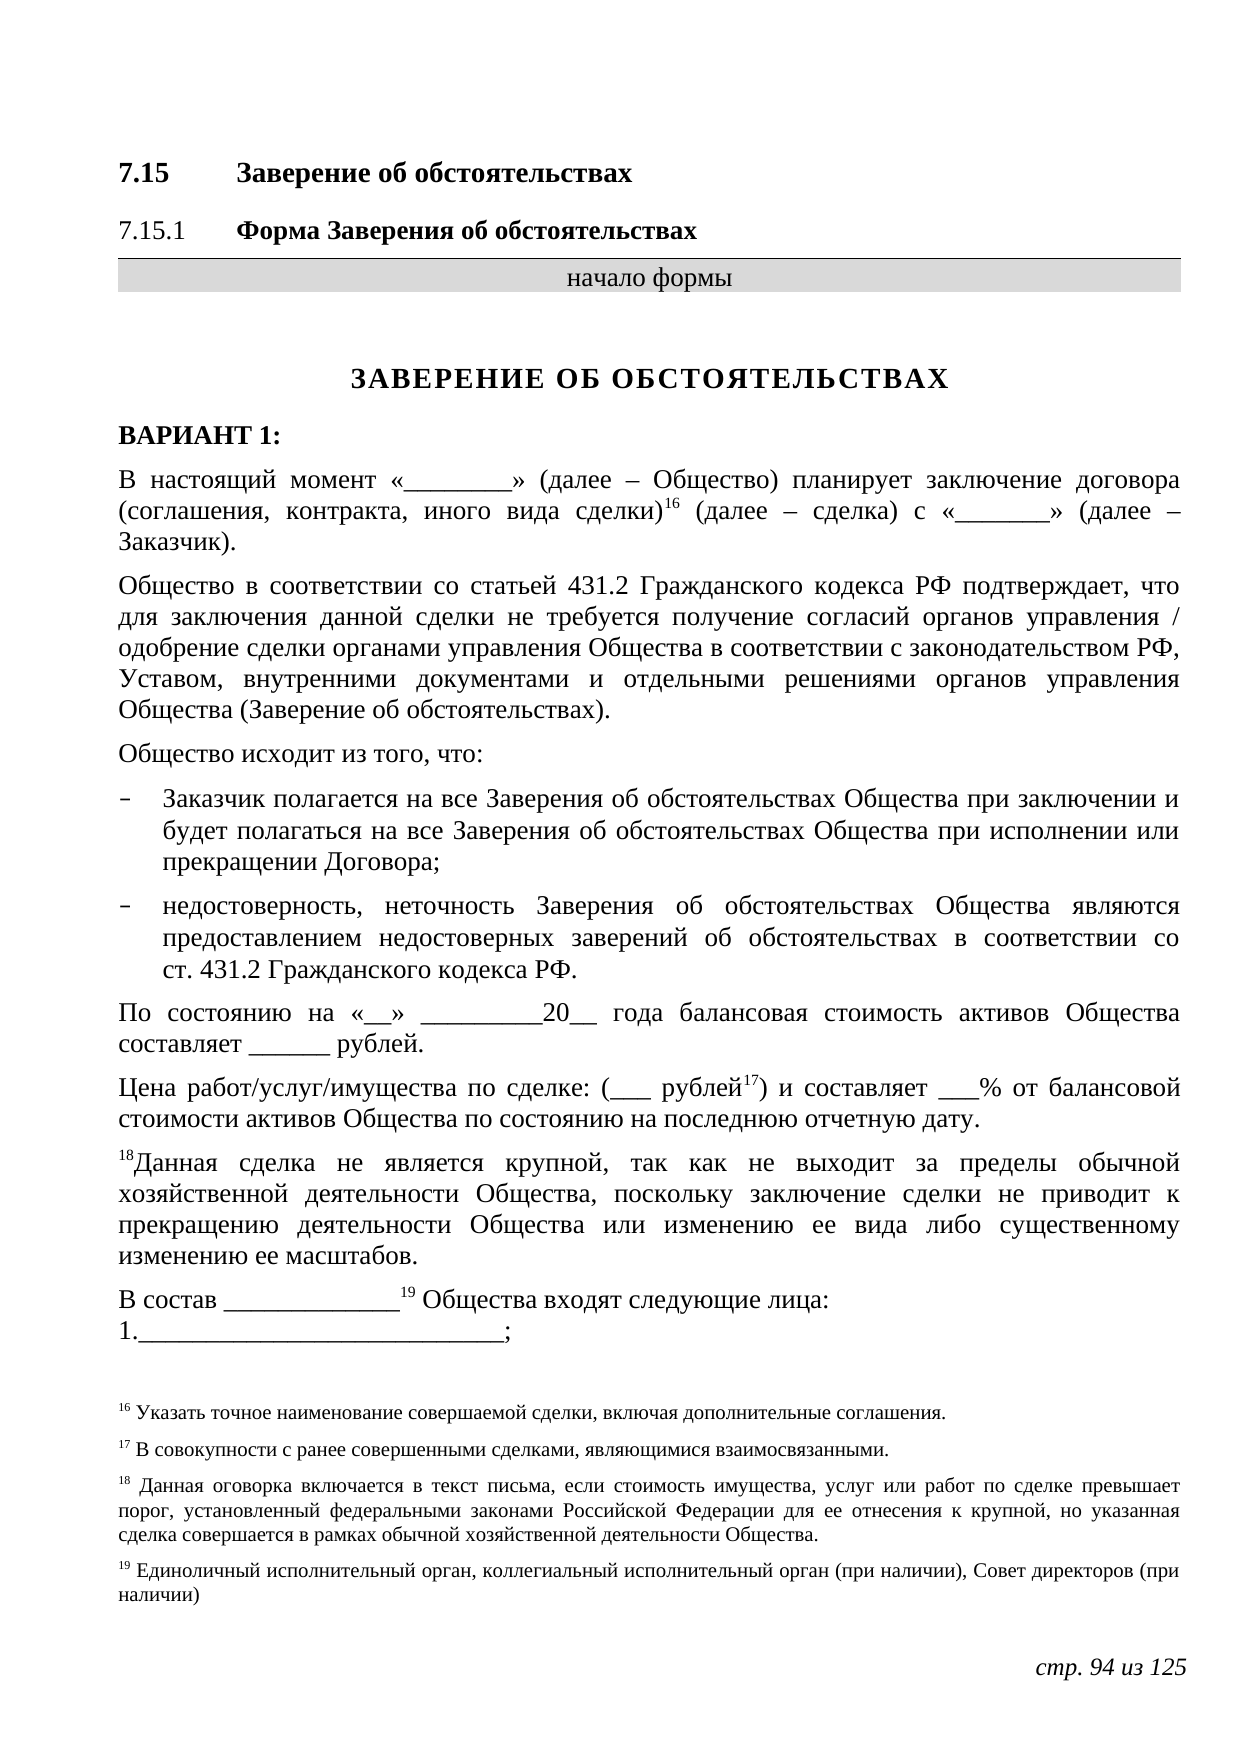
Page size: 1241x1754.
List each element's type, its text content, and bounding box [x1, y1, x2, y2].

text По состоянию на «__» _________20__ года балансовая стоимость активов Общества составляет ______ рублей. [118, 996, 1181, 1059]
text ВАРИАНТ 1: [118, 419, 1181, 450]
text В настоящий момент «________» (далее – Общество) планирует заключение договора (соглашения, контракта, иного вида сделки) (далее – сделка) с «_______» (далее – Заказчик). [118, 463, 1181, 556]
list Форма Заверения об обстоятельствах [118, 214, 1181, 245]
text начало формы [118, 259, 1181, 292]
text Цена работ/услуг/имущества по сделке: (___ рублей) и составляет ___% от балансовой стоимости активов Общества по состоянию на последнюю отчетную дату. [118, 1071, 1181, 1133]
text 1.___________________________; [118, 1314, 1181, 1345]
text Общество исходит из того, что: [118, 737, 1181, 768]
text В состав _____________ Общества входят следующие лица: [118, 1283, 1181, 1314]
text Заверение об обстоятельствах [118, 361, 1181, 394]
list недостоверность, неточность Заверения об обстоятельствах Общества являются предоставлением недостоверных заверений об обстоятельствах в соответствии со ст. 431.2 Гражданского кодекса РФ. [118, 888, 1181, 984]
list Заказчик полагается на все Заверения об обстоятельствах Общества при заключении и будет полагаться на все Заверения об обстоятельствах Общества при исполнении или прекращении Договора; [118, 781, 1181, 876]
text Данная сделка не является крупной, так как не выходит за пределы обычной хозяйственной деятельности Общества, поскольку заключение сделки не приводит к прекращению деятельности Общества или изменению ее вида либо существенному изменению ее масштабов. [118, 1146, 1181, 1271]
subtitle Заверение об обстоятельствах [118, 156, 1181, 189]
text Общество в соответствии со статьей 431.2 Гражданского кодекса РФ подтверждает, что для заключения данной сделки не требуется получение согласий органов управления / одобрение сделки органами управления Общества в соответствии с законодательством РФ, Уставом, внутренними документами и отдельными решениями органов управления Общества (Заверение об обстоятельствах). [118, 569, 1181, 724]
